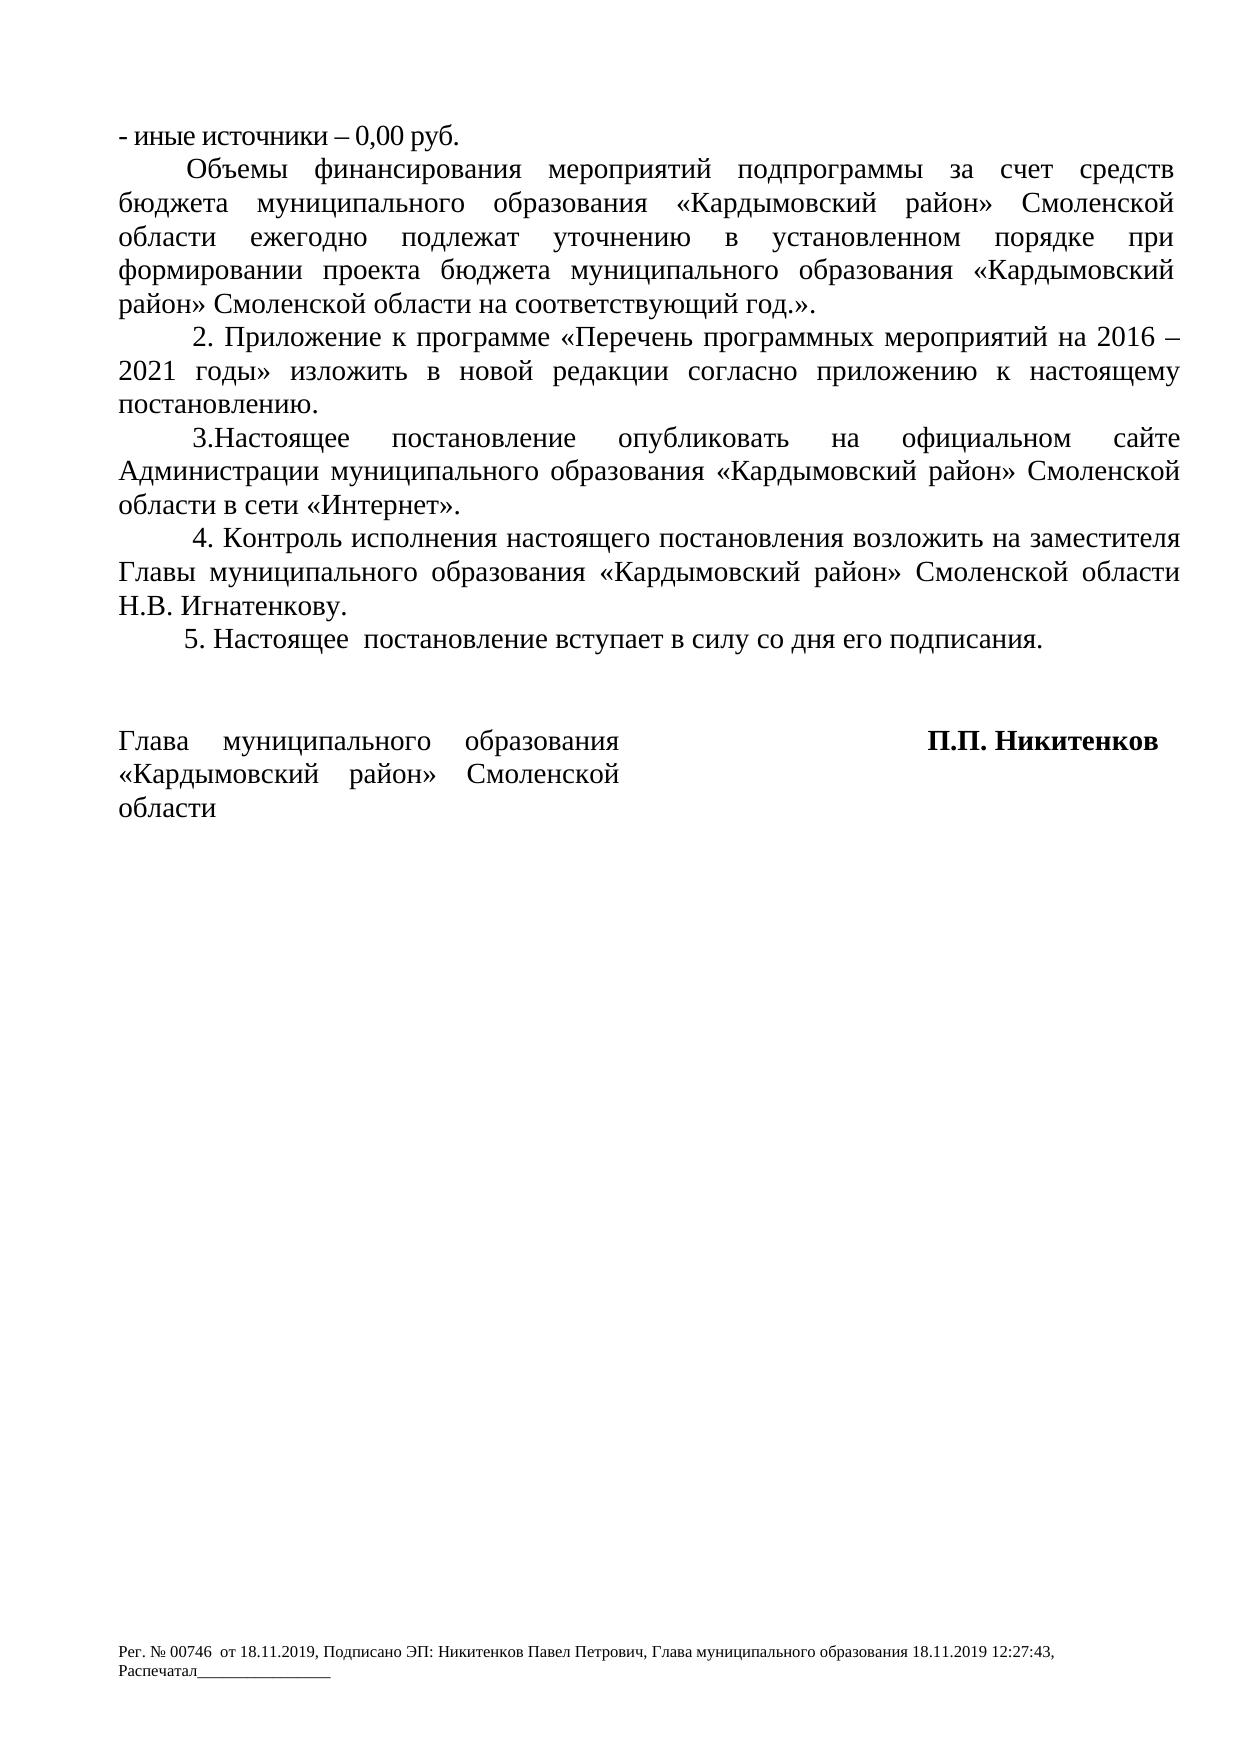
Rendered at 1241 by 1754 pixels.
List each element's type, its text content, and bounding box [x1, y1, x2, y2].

table_header Глава муниципального образования «Кардымовский район» Смоленской области [107, 723, 630, 823]
text 2. Приложение к программе «Перечень программных мероприятий на 2016 – 2021 годы» изложить в новой редакции согласно приложению к настоящему постановлению. [118, 319, 1181, 420]
text 4. Контроль исполнения настоящего постановления возложить на заместителя Главы муниципального образования «Кардымовский район» Смоленской области Н.В. Игнатенкову. [118, 521, 1181, 621]
text 5. Настоящее постановление вступает в силу со дня его подписания. [118, 621, 1180, 655]
title Объемы финансирования мероприятий подпрограммы за счет средств бюджета муниципального образования «Кардымовский район» Смоленской области ежегодно подлежат уточнению в установленном порядке при формировании проекта бюджета муниципального образования «Кардымовский район» Смоленской области на соответствующий год.». [118, 152, 1175, 319]
text - иные источники – 0,00 руб. [118, 118, 1181, 152]
text 3.Настоящее постановление опубликовать на официальном сайте Администрации муниципального образования «Кардымовский район» Смоленской области в сети «Интернет». [118, 420, 1181, 521]
table_header П.П. Никитенков [631, 723, 1169, 823]
